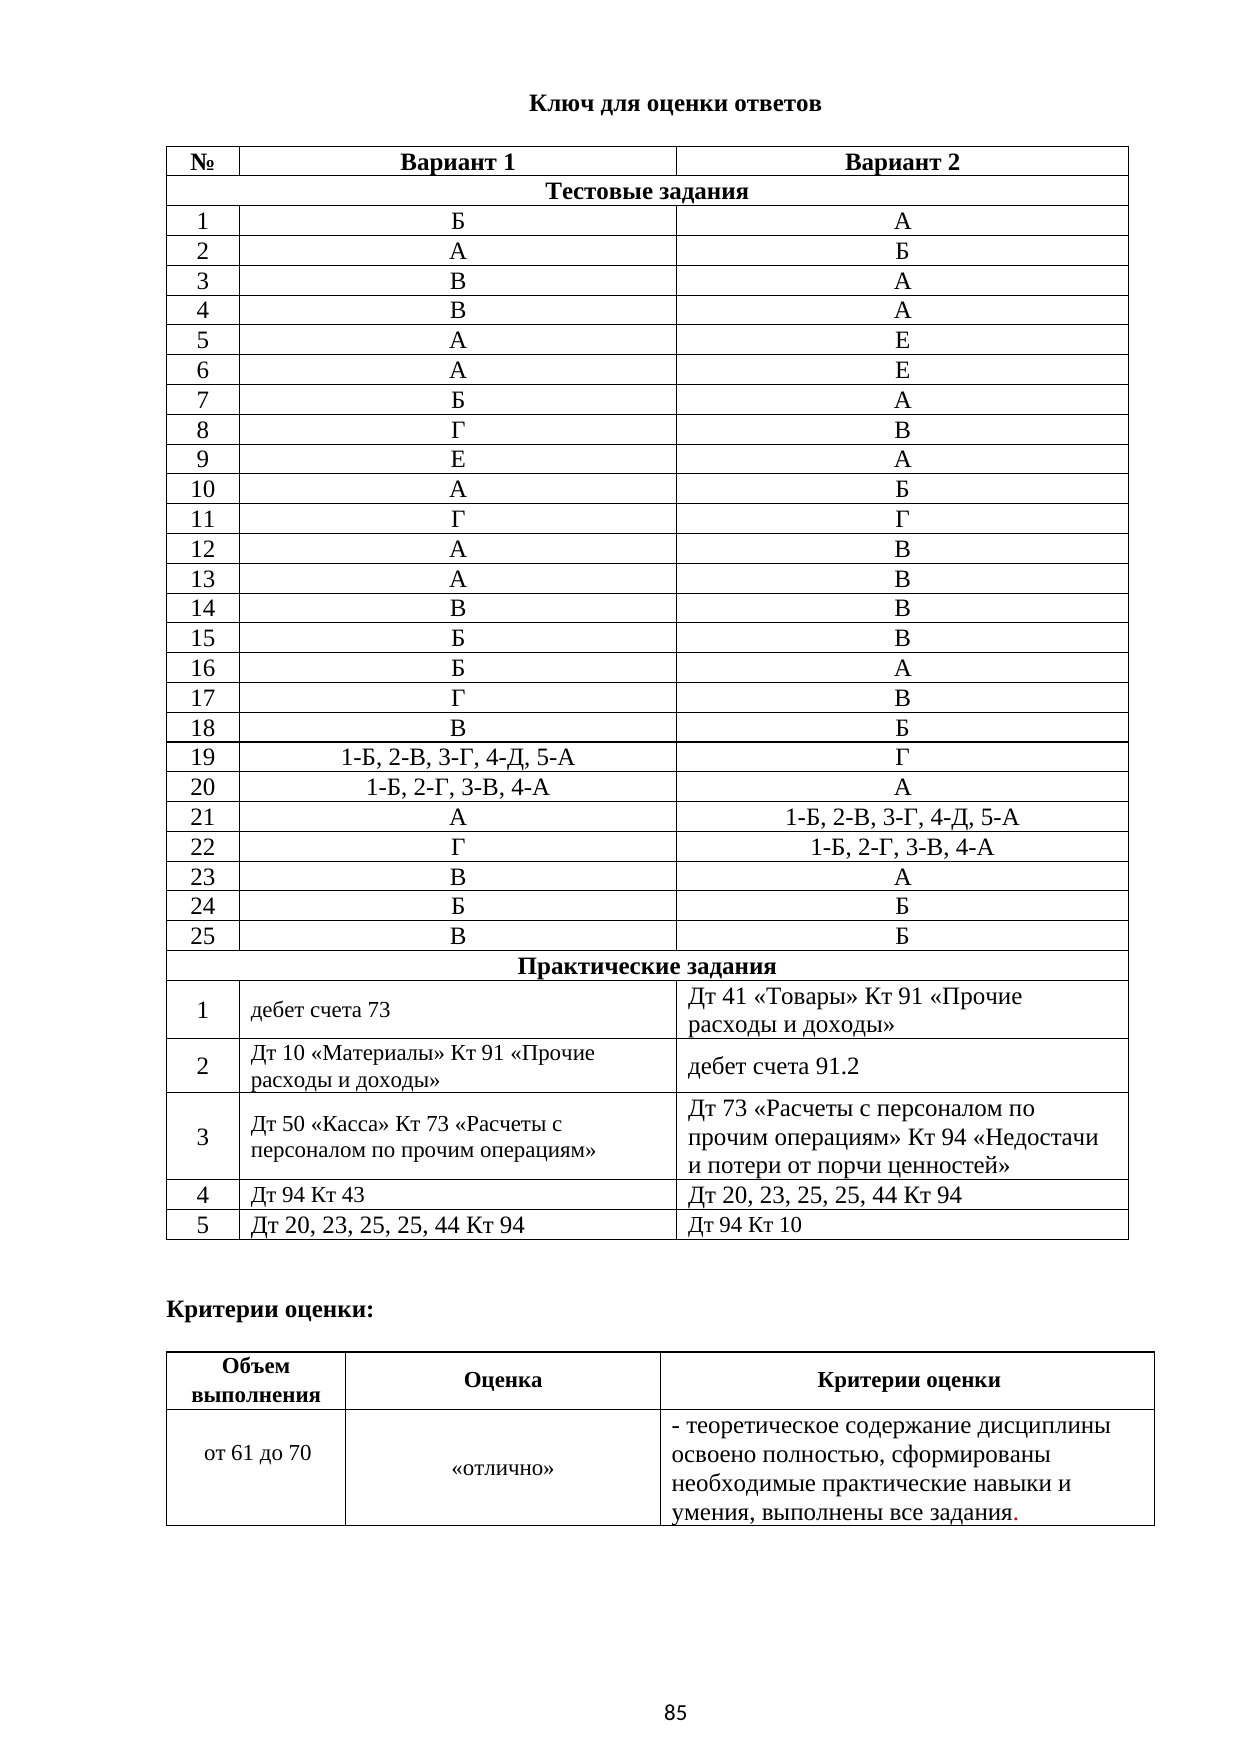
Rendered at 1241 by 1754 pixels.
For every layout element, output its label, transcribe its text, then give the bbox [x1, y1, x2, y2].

table_cell А [677, 266, 1128, 294]
table_cell 24 [167, 891, 239, 920]
table_cell В [240, 266, 676, 294]
table_cell - теоретическое содержание дисциплины освоено полностью, сформированы необходимые практические навыки и умения, выполнены все задания. [661, 1410, 1154, 1525]
table_cell Б [240, 623, 676, 652]
table_header Оценка [346, 1353, 660, 1409]
table_cell Е [677, 325, 1128, 354]
table_cell А [240, 474, 676, 503]
table_cell А [240, 802, 676, 831]
table_cell А [240, 564, 676, 592]
table_cell А [240, 355, 676, 384]
table_cell Практические задания [167, 951, 1128, 980]
table_cell Е [677, 355, 1128, 384]
table_cell А [677, 206, 1128, 235]
table_cell Дт 41 «Товары» Кт 91 «Прочие расходы и доходы» [677, 981, 1128, 1038]
table_cell А [677, 862, 1128, 890]
table_cell Б [677, 236, 1128, 265]
table_cell 7 [167, 385, 239, 414]
table_header № [167, 147, 239, 175]
table_cell А [240, 236, 676, 265]
table_header Критерии оценки [661, 1353, 1154, 1409]
table_cell В [677, 564, 1128, 592]
table_cell дебет счета 73 [240, 981, 676, 1038]
table_header Вариант 2 [677, 147, 1128, 175]
table_cell 25 [167, 921, 239, 950]
table_cell Б [240, 891, 676, 920]
table_cell 1-Б, 2-В, 3-Г, 4-Д, 5-А [677, 802, 1128, 831]
text Критерии оценки: [166, 1294, 1185, 1323]
table_cell «отлично» [346, 1410, 660, 1525]
table_cell 6 [167, 355, 239, 384]
table_cell Дт 10 «Материалы» Кт 91 «Прочие расходы и доходы» [240, 1039, 676, 1092]
table_cell 10 [167, 474, 239, 503]
table_cell 13 [167, 564, 239, 592]
table_cell 2 [167, 1039, 239, 1092]
table_cell 5 [167, 1210, 239, 1239]
table_cell Тестовые задания [167, 176, 1128, 205]
table_cell Б [240, 653, 676, 682]
table_cell 18 [167, 713, 239, 741]
table_cell Г [240, 504, 676, 533]
table_cell 5 [167, 325, 239, 354]
table_cell 2 [167, 236, 239, 265]
table_header Вариант 1 [240, 147, 676, 175]
table_cell от 61 до 70 [167, 1410, 345, 1525]
table_cell А [240, 325, 676, 354]
table_cell Дт 94 Кт 10 [677, 1210, 1128, 1239]
table_cell Дт 73 «Расчеты с персоналом по прочим операциям» Кт 94 «Недостачи и потери от порчи ценностей» [677, 1093, 1128, 1179]
table_cell А [677, 772, 1128, 801]
table_cell А [240, 534, 676, 563]
table_cell А [677, 296, 1128, 324]
table_cell 4 [167, 1180, 239, 1209]
table_cell Б [677, 474, 1128, 503]
table_cell В [677, 594, 1128, 622]
table_header Объем выполнения [167, 1353, 345, 1409]
table_cell Дт 94 Кт 43 [240, 1180, 676, 1209]
table_cell Г [677, 743, 1128, 771]
table_cell дебет счета 91.2 [677, 1039, 1128, 1092]
table_cell 4 [167, 296, 239, 324]
table_cell В [677, 534, 1128, 563]
table_cell Б [240, 206, 676, 235]
table_cell Г [677, 504, 1128, 533]
table_cell 1-Б, 2-В, 3-Г, 4-Д, 5-А [240, 743, 676, 771]
table_cell В [240, 921, 676, 950]
table_cell Е [240, 445, 676, 473]
table_cell Г [240, 415, 676, 443]
table_cell В [240, 862, 676, 890]
table_cell Б [240, 385, 676, 414]
table_cell Г [240, 683, 676, 712]
table_cell Дт 50 «Касса» Кт 73 «Расчеты с персоналом по прочим операциям» [240, 1093, 676, 1179]
table_cell 12 [167, 534, 239, 563]
table_cell 1 [167, 981, 239, 1038]
table_cell Дт 20, 23, 25, 25, 44 Кт 94 [677, 1180, 1128, 1209]
table_cell А [677, 445, 1128, 473]
table_cell Б [677, 891, 1128, 920]
table_cell 14 [167, 594, 239, 622]
table_cell 22 [167, 832, 239, 861]
table_cell Г [240, 832, 676, 861]
table_cell В [240, 296, 676, 324]
table_cell В [677, 683, 1128, 712]
table_cell 21 [167, 802, 239, 831]
table_cell 1-Б, 2-Г, 3-В, 4-А [240, 772, 676, 801]
table_cell А [677, 653, 1128, 682]
table_cell В [677, 415, 1128, 443]
table_cell 3 [167, 266, 239, 294]
table_cell 1-Б, 2-Г, 3-В, 4-А [677, 832, 1128, 861]
table_cell 8 [167, 415, 239, 443]
table_cell Б [677, 713, 1128, 741]
table_cell 1 [167, 206, 239, 235]
table_cell 23 [167, 862, 239, 890]
table_cell 15 [167, 623, 239, 652]
table_cell Дт 20, 23, 25, 25, 44 Кт 94 [240, 1210, 676, 1239]
table_cell 20 [167, 772, 239, 801]
table_cell В [677, 623, 1128, 652]
table_cell В [240, 594, 676, 622]
table_cell 3 [167, 1093, 239, 1179]
table_cell 17 [167, 683, 239, 712]
table_cell Б [677, 921, 1128, 950]
table_cell В [240, 713, 676, 741]
table_cell 19 [167, 743, 239, 771]
table_cell 16 [167, 653, 239, 682]
table_cell 11 [167, 504, 239, 533]
table_cell А [677, 385, 1128, 414]
table_cell 9 [167, 445, 239, 473]
text Ключ для оценки ответов [166, 88, 1185, 117]
